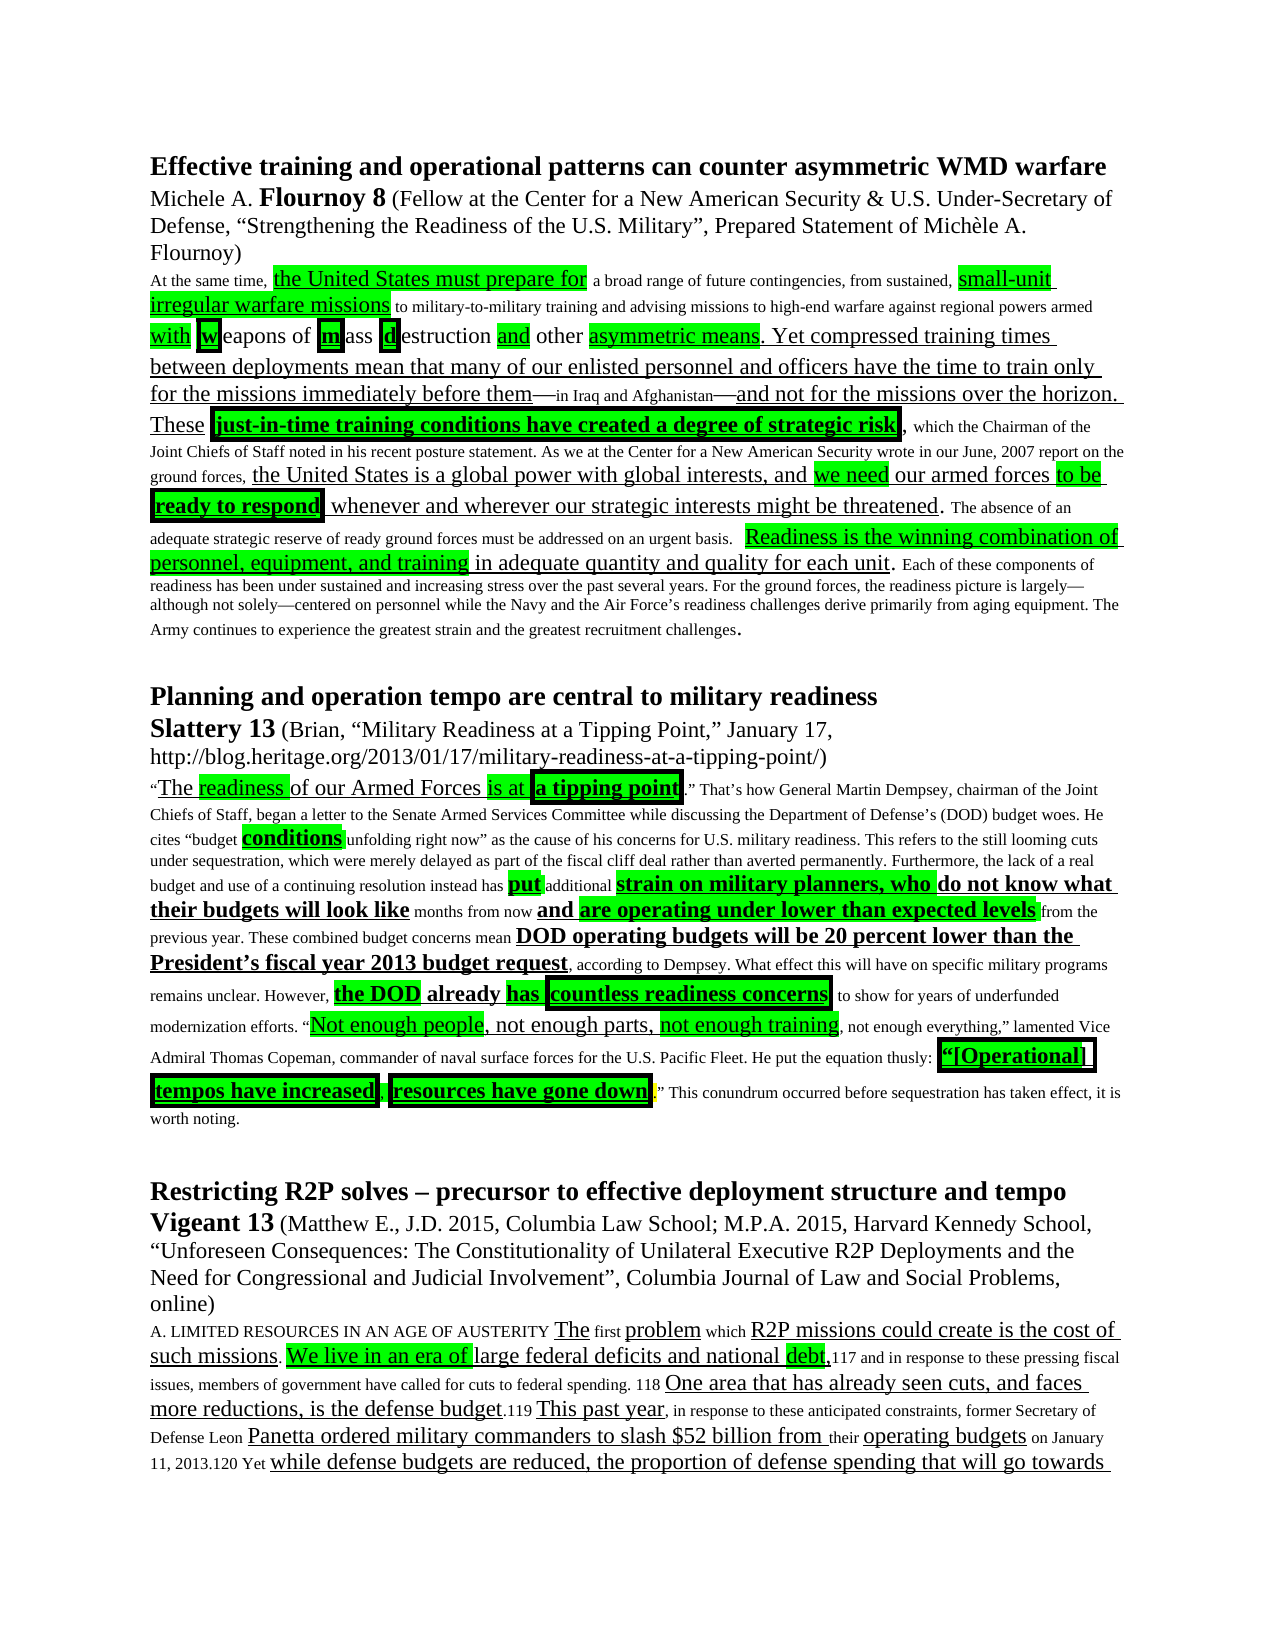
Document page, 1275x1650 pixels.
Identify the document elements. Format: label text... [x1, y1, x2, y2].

text “The readiness of our Armed Forces is at a tipping point.” That’s how General Martin Dempsey, chairman of the Joint Chiefs of Staff, began a letter to the Senate Armed Services Committee while discussing the Department of Defense’s (DOD) budget woes. He cites “budget conditions unfolding right now” as the cause of his concerns for U.S. military readiness. This refers to the still looming cuts under sequestration, which were merely delayed as part of the fiscal cliff deal rather than averted permanently. Furthermore, the lack of a real budget and use of a continuing resolution instead has put additional strain on military planners, who do not know what their budgets will look like months from now and are operating under lower than expected levels from the previous year. These combined budget concerns mean DOD operating budgets will be 20 percent lower than the President’s fiscal year 2013 budget request, according to Dempsey. What effect this will have on specific military programs remains unclear. However, the DOD already has countless readiness concerns to show for years of underfunded modernization efforts. “Not enough people, not enough parts, not enough training, not enough everything,” lamented Vice Admiral Thomas Copeman, commander of naval surface forces for the U.S. Pacific Fleet. He put the equation thusly: “[Operational] tempos have increased, resources have gone down.” This conundrum occurred before sequestration has taken effect, it is worth noting. [150, 769, 1125, 1128]
text At the same time, the United States must prepare for a broad range of future contingencies, from sustained, small-unit irregular warfare missions to military-to-military training and advising missions to high-end warfare against regional powers armed with weapons of mass destruction and other asymmetric means. Yet compressed training times between deployments mean that many of our enlisted personnel and officers have the time to train only for the missions immediately before them—in Iraq and Afghanistan—and not for the missions over the horizon. These just-in-time training conditions have created a degree of strategic risk, which the Chairman of the Joint Chiefs of Staff noted in his recent posture statement. As we at the Center for a New American Security wrote in our June, 2007 report on the ground forces, the United States is a global power with global interests, and we need our armed forces to be ready to respond whenever and wherever our strategic interests might be threatened. The absence of an adequate strategic reserve of ready ground forces must be addressed on an urgent basis. Readiness is the winning combination of personnel, equipment, and training in adequate quantity and quality for each unit. Each of these components of readiness has been under sustained and increasing stress over the past several years. For the ground forces, the readiness picture is largely—although not solely—centered on personnel while the Navy and the Air Force’s readiness challenges derive primarily from aging equipment. The Army continues to experience the greatest strain and the greatest recruitment challenges. [150, 265, 1125, 641]
subtitle Effective training and operational patterns can counter asymmetric WMD warfare [150, 150, 1125, 181]
text Slattery 13 (Brian, “Military Readiness at a Tipping Point,” January 17, http://blog.heritage.org/2013/01/17/military-readiness-at-a-tipping-point/) [150, 712, 1125, 769]
text Michele A. Flournoy 8 (Fellow at the Center for a New American Security & U.S. Under-Secretary of Defense, “Strengthening the Readiness of the U.S. Military”, Prepared Statement of Michèle A. Flournoy) [150, 181, 1125, 265]
subtitle Restricting R2P solves – precursor to effective deployment structure and tempo [150, 1175, 1125, 1206]
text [150, 1316, 1125, 1474]
text Vigeant 13 (Matthew E., J.D. 2015, Columbia Law School; M.P.A. 2015, Harvard Kennedy School, “Unforeseen Consequences: The Constitutionality of Unilateral Executive R2P Deployments and the Need for Congressional and Judicial Involvement”, Columbia Journal of Law and Social Problems, online) [150, 1206, 1125, 1316]
subtitle Planning and operation tempo are central to military readiness [150, 681, 1125, 712]
